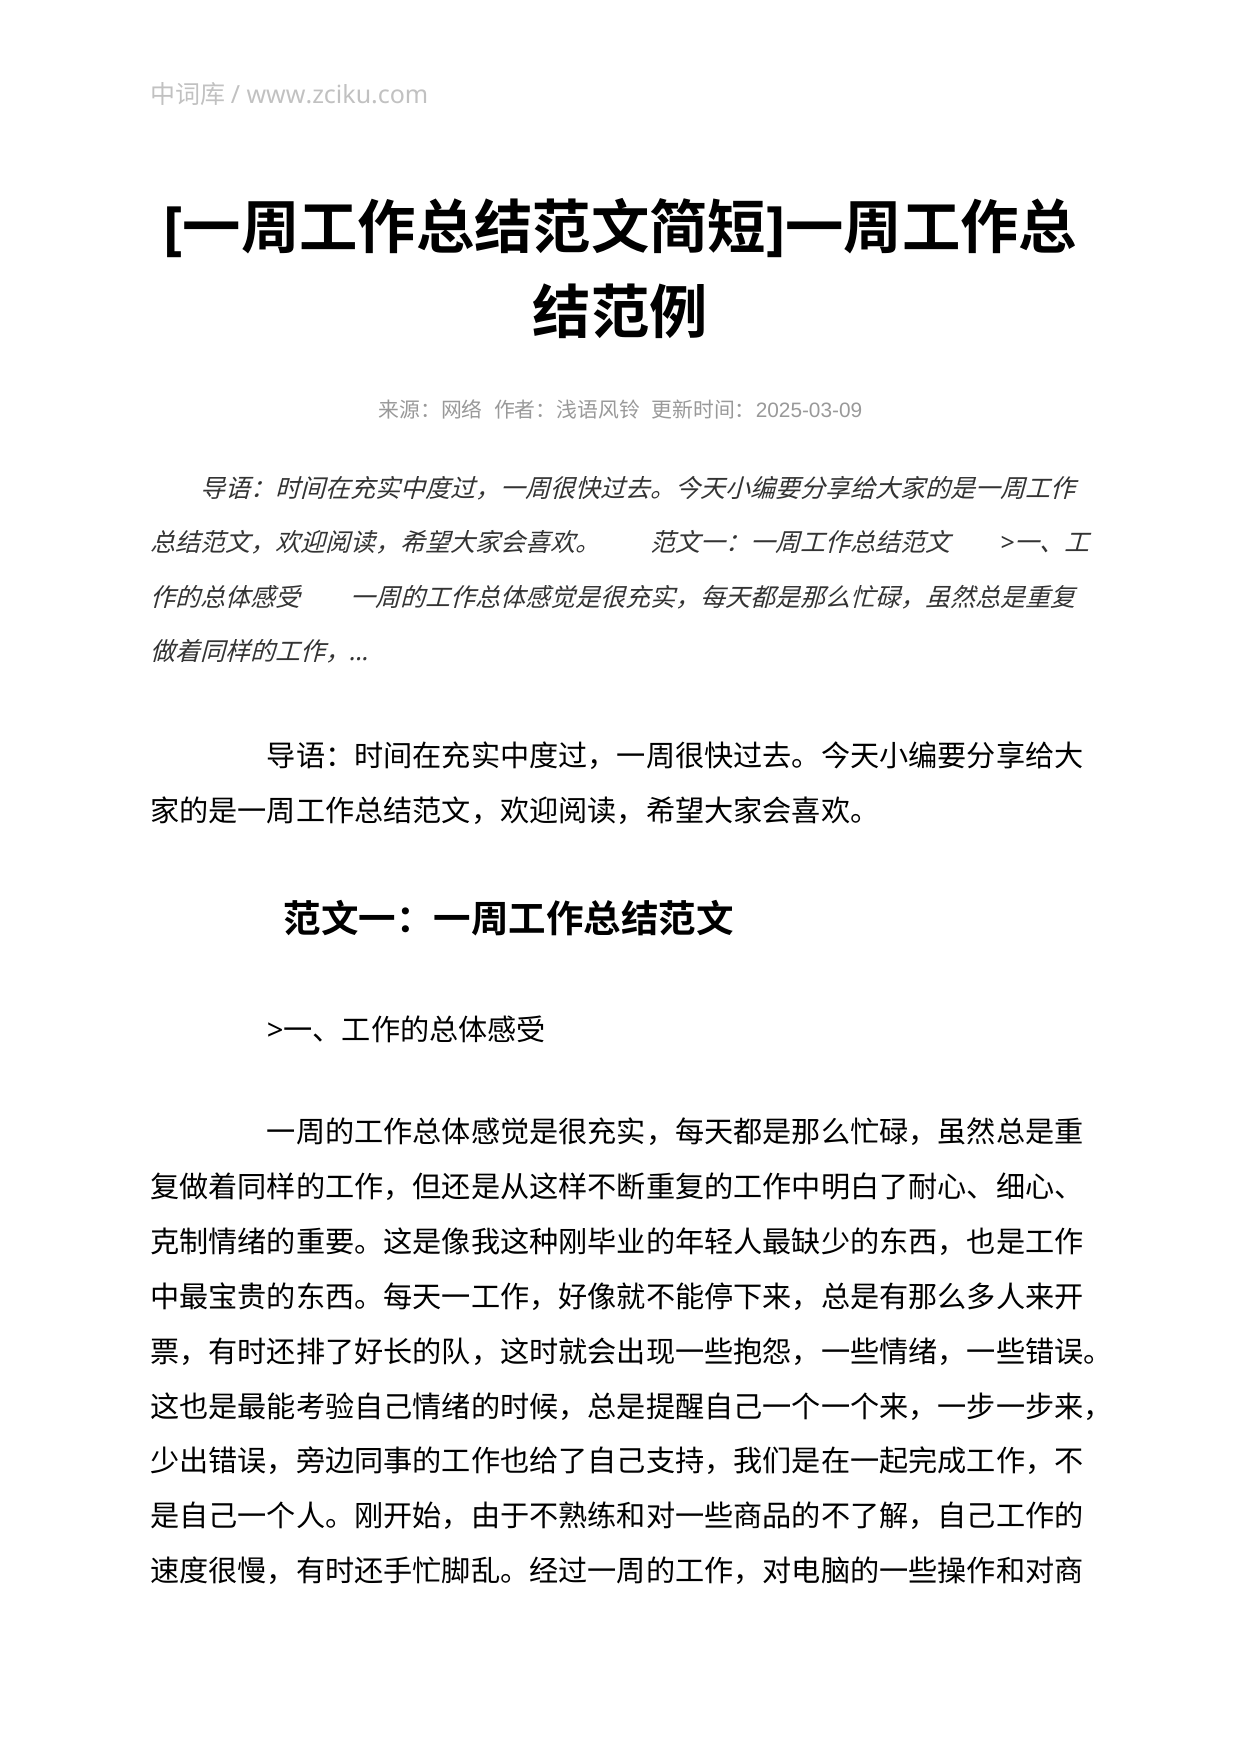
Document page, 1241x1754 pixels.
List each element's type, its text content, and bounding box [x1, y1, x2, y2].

text >一、工作的总体感受 [150, 1007, 1090, 1049]
text 导语：时间在充实中度过，一周很快过去。今天小编要分享给大家的是一周工作总结范文，欢迎阅读，希望大家会喜欢。 范文一：一周工作总结范文 >一、工作的总体感受 一周的工作总体感觉是很充实，每天都是那么忙碌，虽然总是重复做着同样的工作，... [150, 468, 1090, 668]
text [150, 1109, 1090, 1590]
text 范文一：一周工作总结范文 [150, 889, 1090, 943]
subtitle [一周工作总结范文简短]一周工作总结范例 [150, 181, 1090, 351]
text 导语：时间在充实中度过，一周很快过去。今天小编要分享给大家的是一周工作总结范文，欢迎阅读，希望大家会喜欢。 [150, 733, 1090, 830]
text 来源：网络 作者：浅语风铃 更新时间：2025-03-09 [150, 397, 1090, 421]
